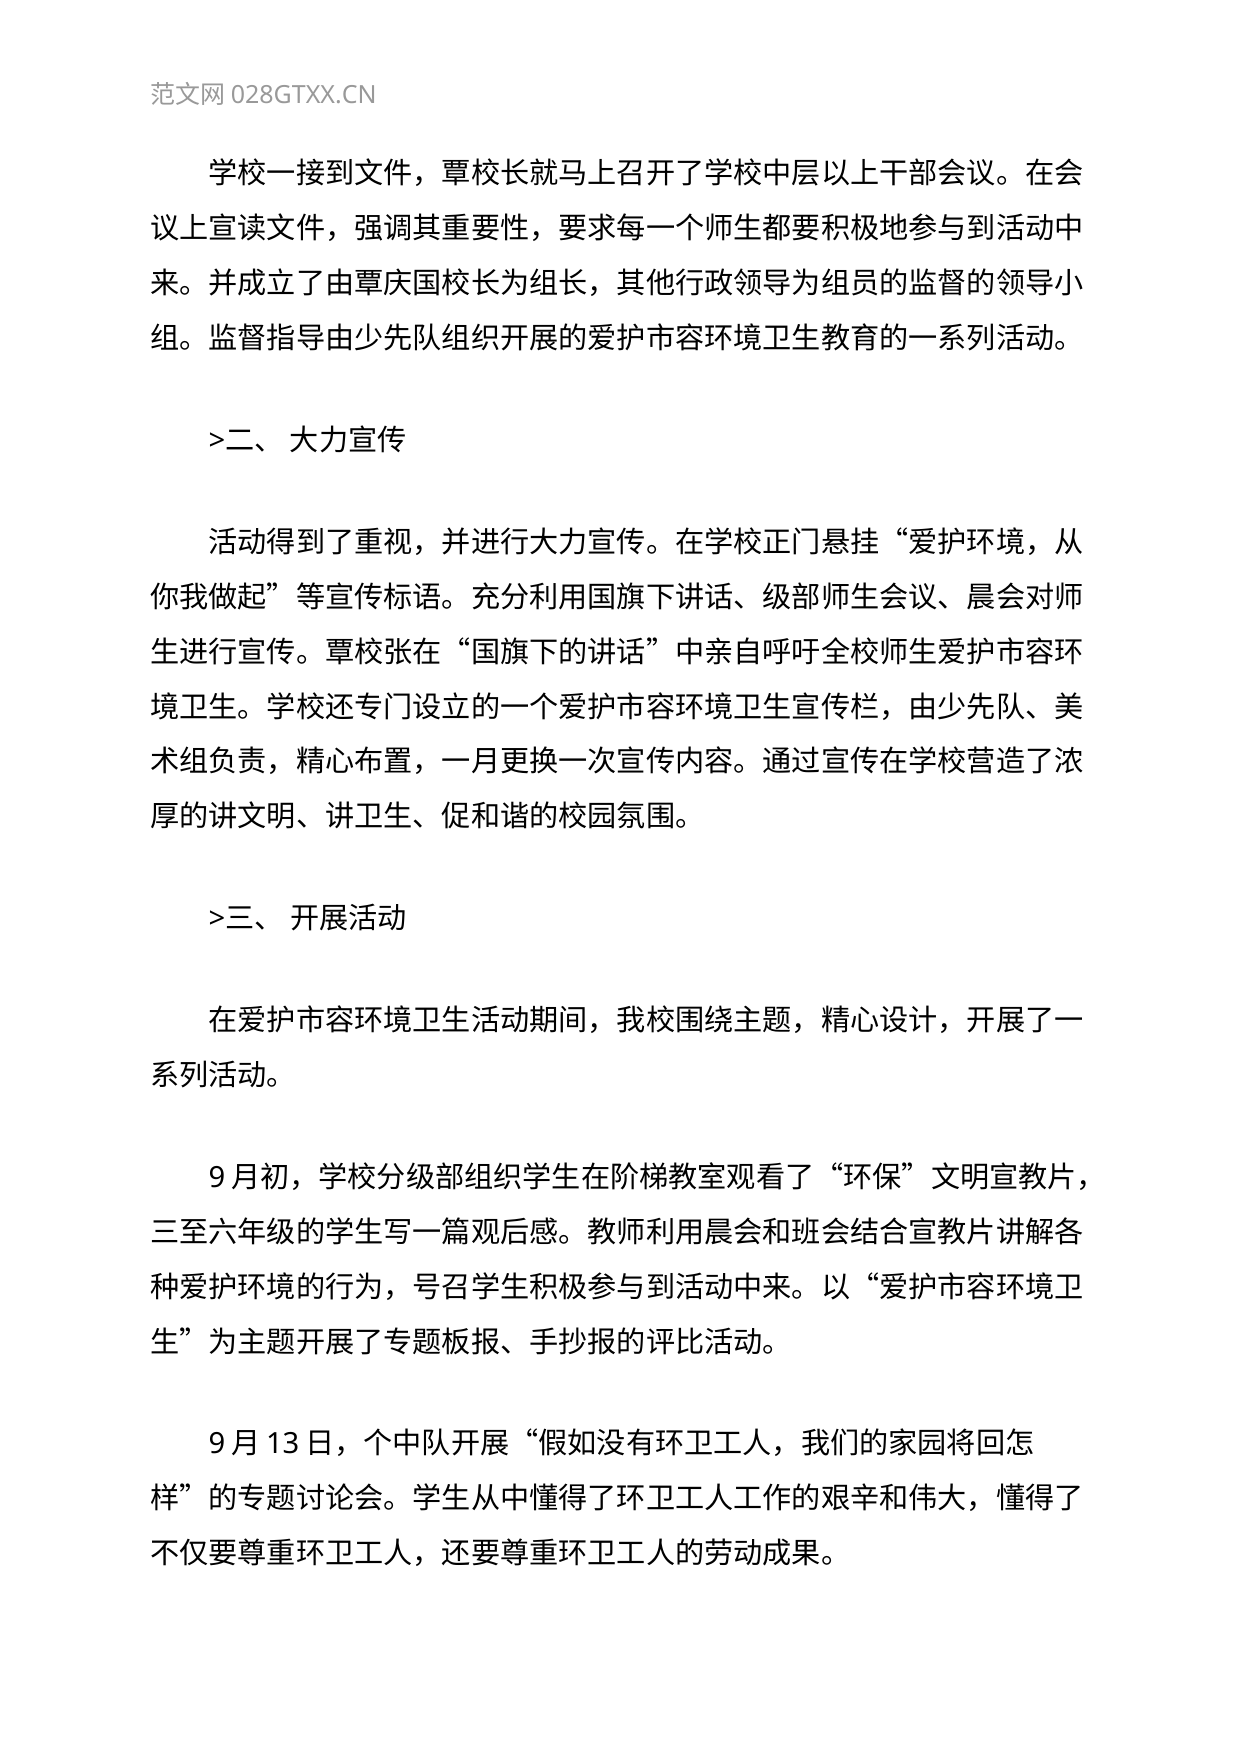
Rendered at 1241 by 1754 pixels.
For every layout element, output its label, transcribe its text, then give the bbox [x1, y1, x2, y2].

text >二、 大力宣传 [150, 416, 1090, 459]
text 9月初，学校分级部组织学生在阶梯教室观看了“环保”文明宣教片，三至六年级的学生写一篇观后感。教师利用晨会和班会结合宣教片讲解各种爱护环境的行为，号召学生积极参与到活动中来。以“爱护市容环境卫生”为主题开展了专题板报、手抄报的评比活动。 [150, 1153, 1090, 1360]
text 活动得到了重视，并进行大力宣传。在学校正门悬挂“爱护环境，从你我做起”等宣传标语。充分利用国旗下讲话、级部师生会议、晨会对师生进行宣传。覃校张在“国旗下的讲话”中亲自呼吁全校师生爱护市容环境卫生。学校还专门设立的一个爱护市容环境卫生宣传栏，由少先队、美术组负责，精心布置，一月更换一次宣传内容。通过宣传在学校营造了浓厚的讲文明、讲卫生、促和谐的校园氛围。 [150, 518, 1090, 835]
text 在爱护市容环境卫生活动期间，我校围绕主题，精心设计，开展了一系列活动。 [150, 997, 1090, 1094]
text >三、 开展活动 [150, 895, 1090, 937]
text 学校一接到文件，覃校长就马上召开了学校中层以上干部会议。在会议上宣读文件，强调其重要性，要求每一个师生都要积极地参与到活动中来。并成立了由覃庆国校长为组长，其他行政领导为组员的监督的领导小组。监督指导由少先队组织开展的爱护市容环境卫生教育的一系列活动。 [150, 150, 1090, 357]
text 9月13日，个中队开展“假如没有环卫工人，我们的家园将回怎样”的专题讨论会。学生从中懂得了环卫工人工作的艰辛和伟大，懂得了不仅要尊重环卫工人，还要尊重环卫工人的劳动成果。 [150, 1420, 1090, 1572]
